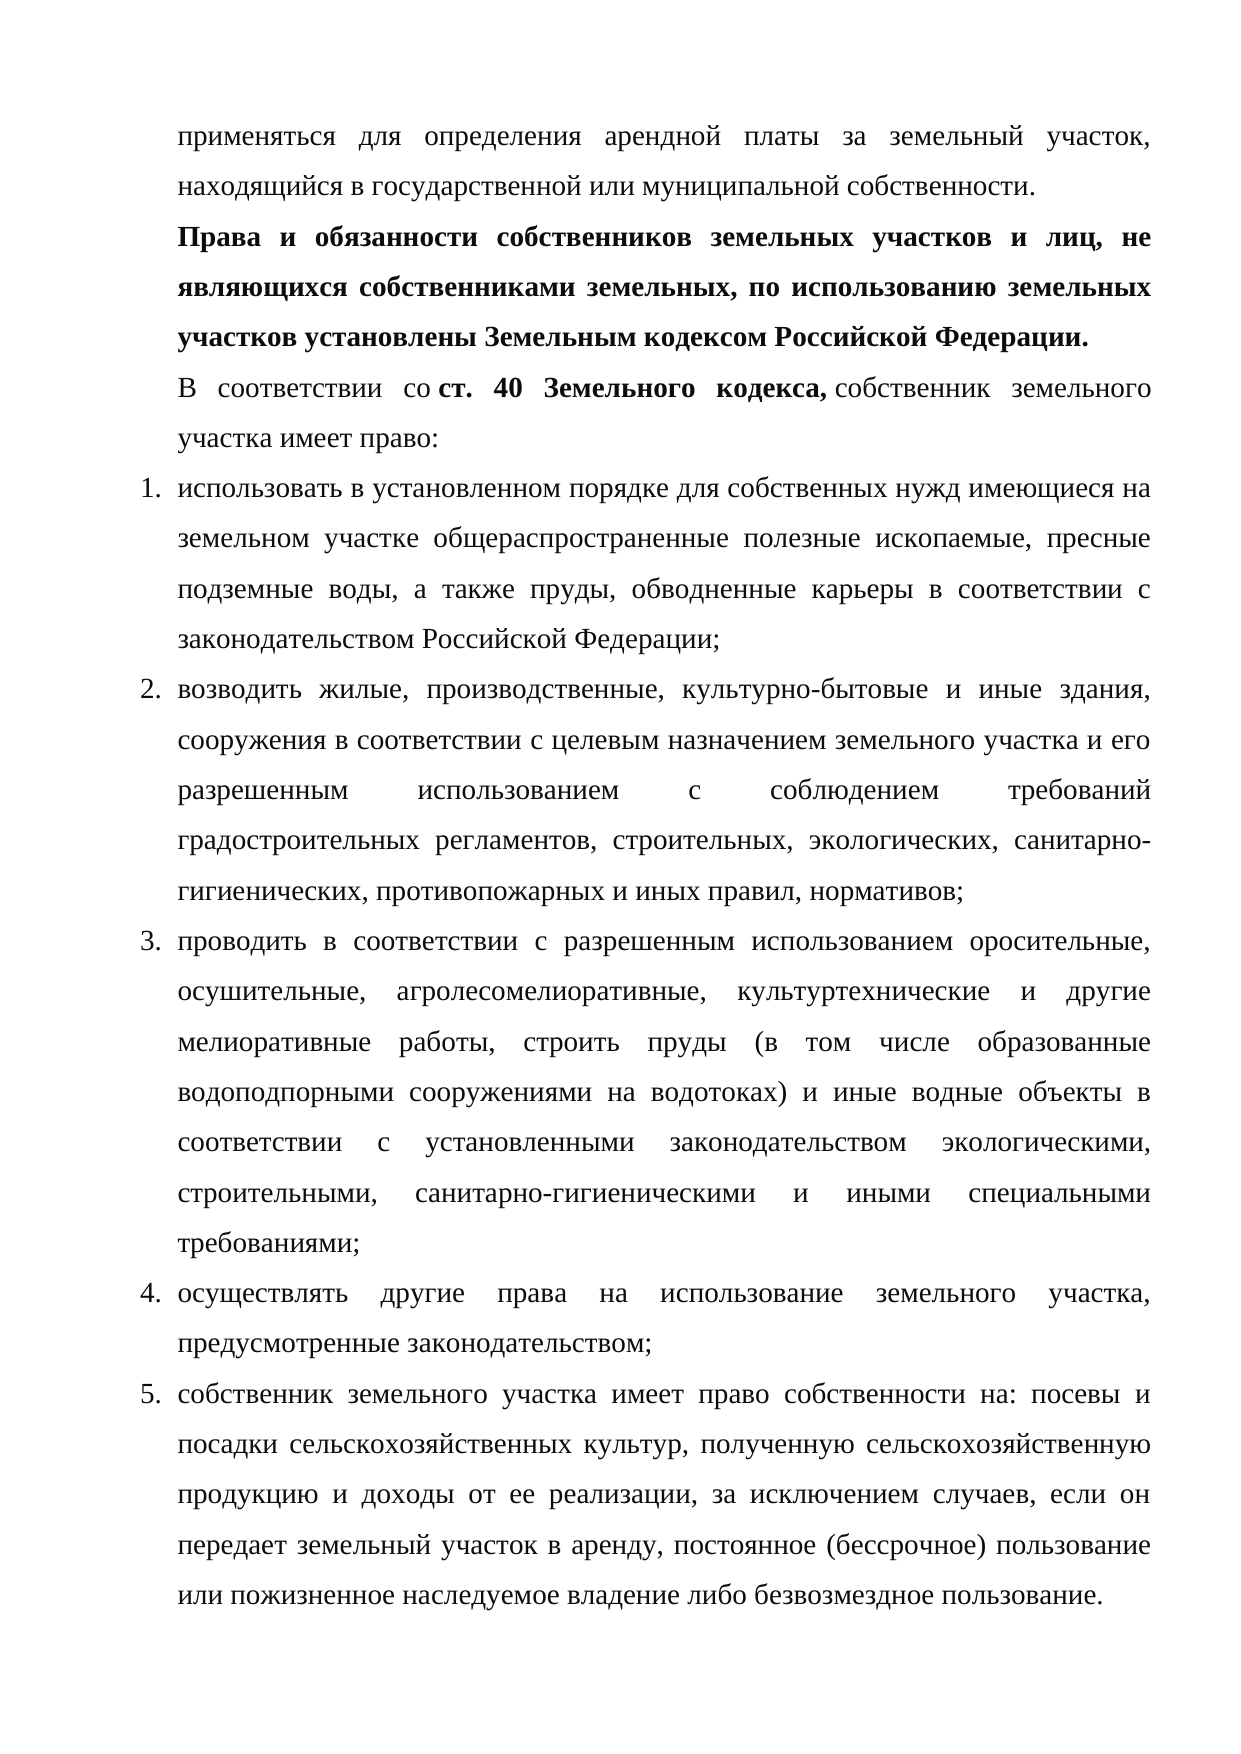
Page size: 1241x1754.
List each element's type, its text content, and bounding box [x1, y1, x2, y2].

list использовать в установленном порядке для собственных нужд имеющиеся на земельном участке общераспространенные полезные ископаемые, пресные подземные воды, а также пруды, обводненные карьеры в соответствии с законодательством Российской Федерации; [140, 470, 1152, 655]
list возводить жилые, производственные, культурно-бытовые и иные здания, сооружения в соответствии с целевым назначением земельного участка и его разрешенным использованием с соблюдением требований градостроительных регламентов, строительных, экологических, санитарно-гигиенических, противопожарных и иных правил, нормативов; [140, 672, 1152, 906]
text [177, 118, 1152, 202]
list осуществлять другие права на использование земельного участка, предусмотренные законодательством; [140, 1275, 1152, 1359]
list проводить в соответствии с разрешенным использованием оросительные, осушительные, агролесомелиоративные, культуртехнические и другие мелиоративные работы, строить пруды (в том числе образованные водоподпорными сооружениями на водотоках) и иные водные объекты в соответствии с установленными законодательством экологическими, строительными, санитарно-гигиеническими и иными специальными требованиями; [140, 923, 1152, 1258]
list собственник земельного участка имеет право собственности на: посевы и посадки сельскохозяйственных культур, полученную сельскохозяйственную продукцию и доходы от ее реализации, за исключением случаев, если он передает земельный участок в аренду, постоянное (бессрочное) пользование или пожизненное наследуемое владение либо безвозмездное пользование. [140, 1376, 1152, 1611]
text Права и обязанности собственников земельных участков и лиц, не являющихся собственниками земельных, по использованию земельных участков установлены Земельным кодексом Российской Федерации. [177, 219, 1152, 353]
text В соответствии со ст. 40 Земельного кодекса, собственник земельного участка имеет право: [177, 370, 1152, 453]
